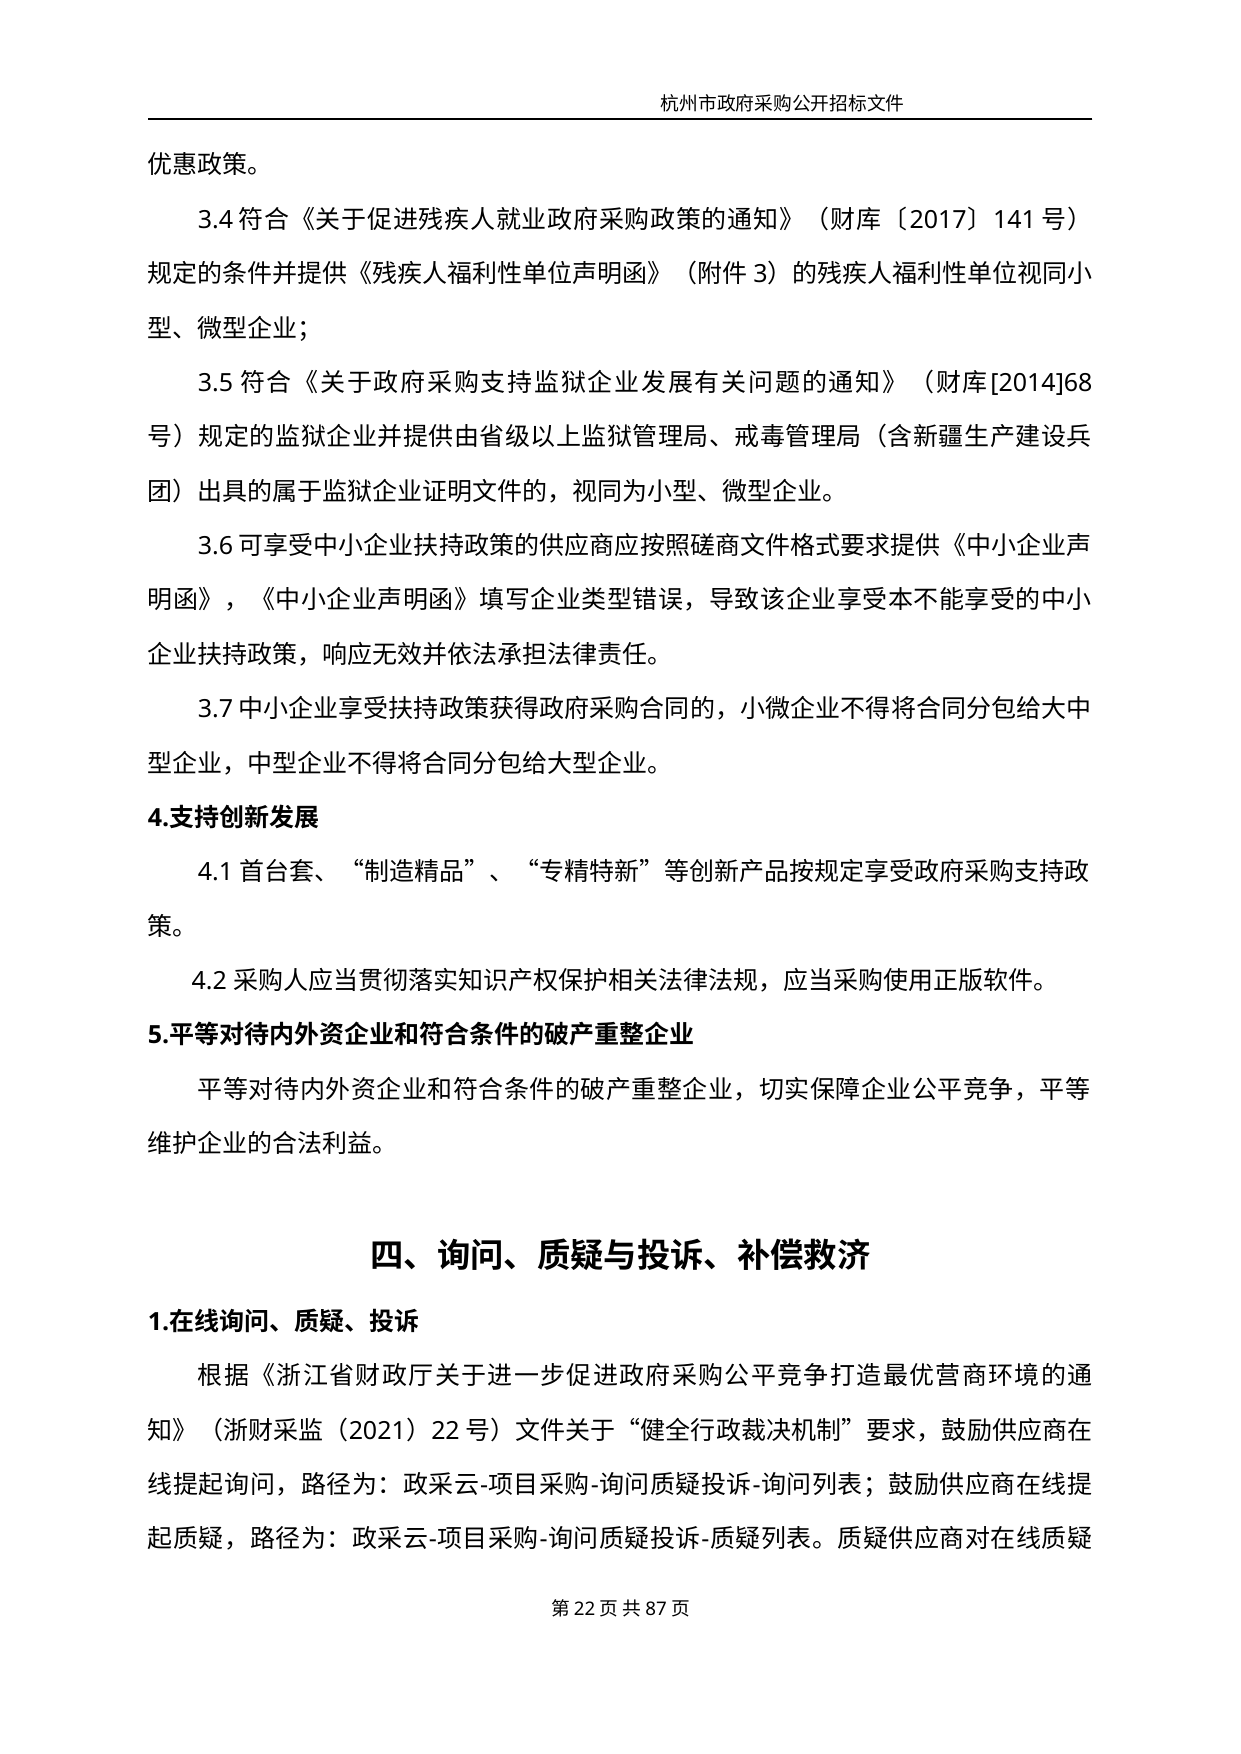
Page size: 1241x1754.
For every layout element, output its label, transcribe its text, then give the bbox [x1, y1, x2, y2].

text 3.7中小企业享受扶持政策获得政府采购合同的，小微企业不得将合同分包给大中型企业，中型企业不得将合同分包给大型企业。 [148, 689, 1092, 779]
subtitle 4.2 采购人应当贯彻落实知识产权保护相关法律法规，应当采购使用正版软件。 [191, 961, 1092, 997]
text 5.平等对待内外资企业和符合条件的破产重整企业 [148, 1015, 1092, 1051]
text 1.在线询问、质疑、投诉 [148, 1301, 1092, 1338]
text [148, 1356, 1092, 1555]
text 4.1 首台套、“制造精品”、“专精特新”等创新产品按规定享受政府采购支持政策。 [148, 852, 1092, 942]
text 四、询问、质疑与投诉、补偿救济 [148, 1229, 1092, 1277]
text 3.6可享受中小企业扶持政策的供应商应按照磋商文件格式要求提供《中小企业声明函》，《中小企业声明函》填写企业类型错误，导致该企业享受本不能享受的中小企业扶持政策，响应无效并依法承担法律责任。 [148, 526, 1092, 671]
text 3.5符合《关于政府采购支持监狱企业发展有关问题的通知》（财库[2014]68号）规定的监狱企业并提供由省级以上监狱管理局、戒毒管理局（含新疆生产建设兵团）出具的属于监狱企业证明文件的，视同为小型、微型企业。 [148, 362, 1092, 507]
text 3.4符合《关于促进残疾人就业政府采购政策的通知》（财库〔2017〕141号）规定的条件并提供《残疾人福利性单位声明函》（附件3）的残疾人福利性单位视同小型、微型企业； [148, 199, 1092, 344]
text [148, 145, 1092, 181]
text 4.支持创新发展 [148, 797, 1092, 834]
text 平等对待内外资企业和符合条件的破产重整企业，切实保障企业公平竞争，平等维护企业的合法利益。 [148, 1069, 1092, 1160]
